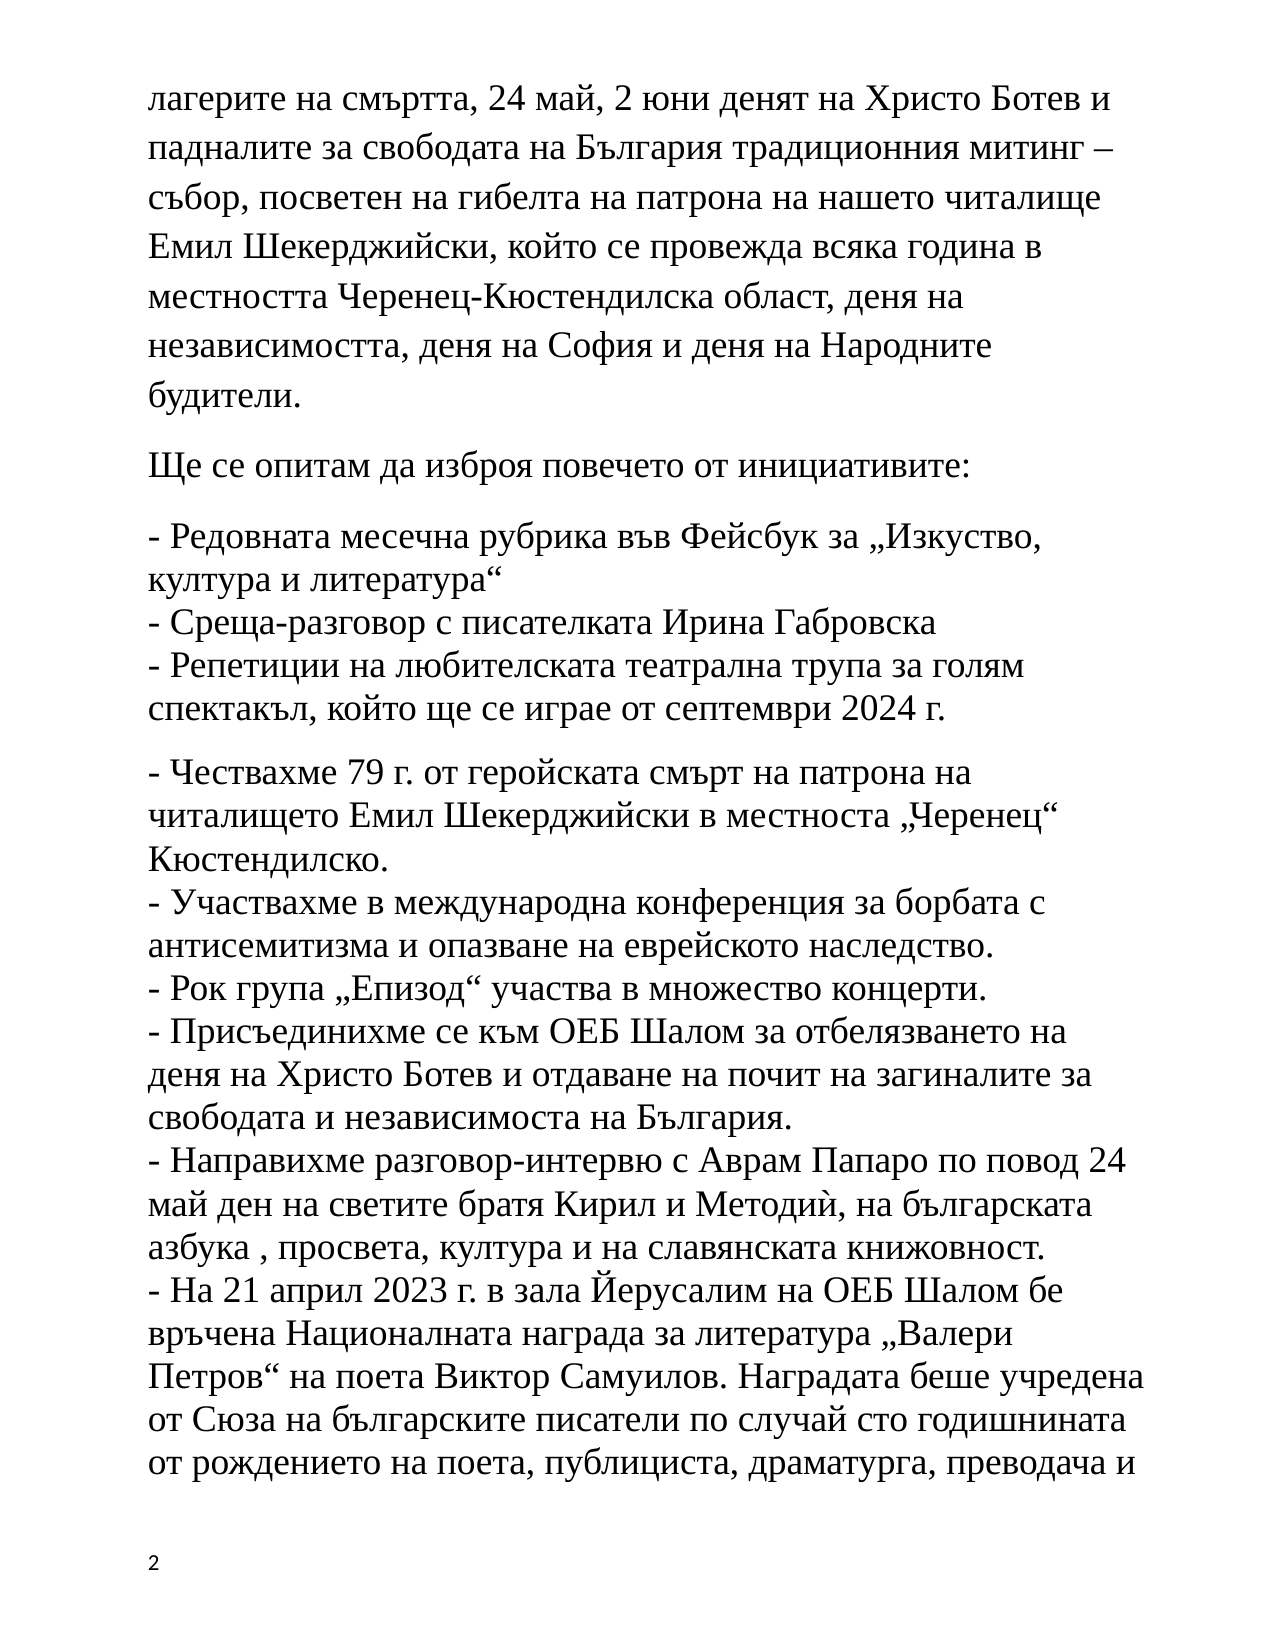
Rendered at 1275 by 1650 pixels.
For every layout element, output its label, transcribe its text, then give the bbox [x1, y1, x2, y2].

text - Редовната месечна рубрика във Фейсбук за „Изкуство, култура и литература“ - Среща-разговор с писателката Ирина Габровска - Репетиции на любителската театрална трупа за голям спектакъл, който ще се играе от септември 2024 г. [148, 513, 1146, 729]
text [148, 75, 1127, 416]
text Ще се опитам да изброя повечето от инициативите: [148, 443, 1127, 486]
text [148, 750, 1146, 1483]
